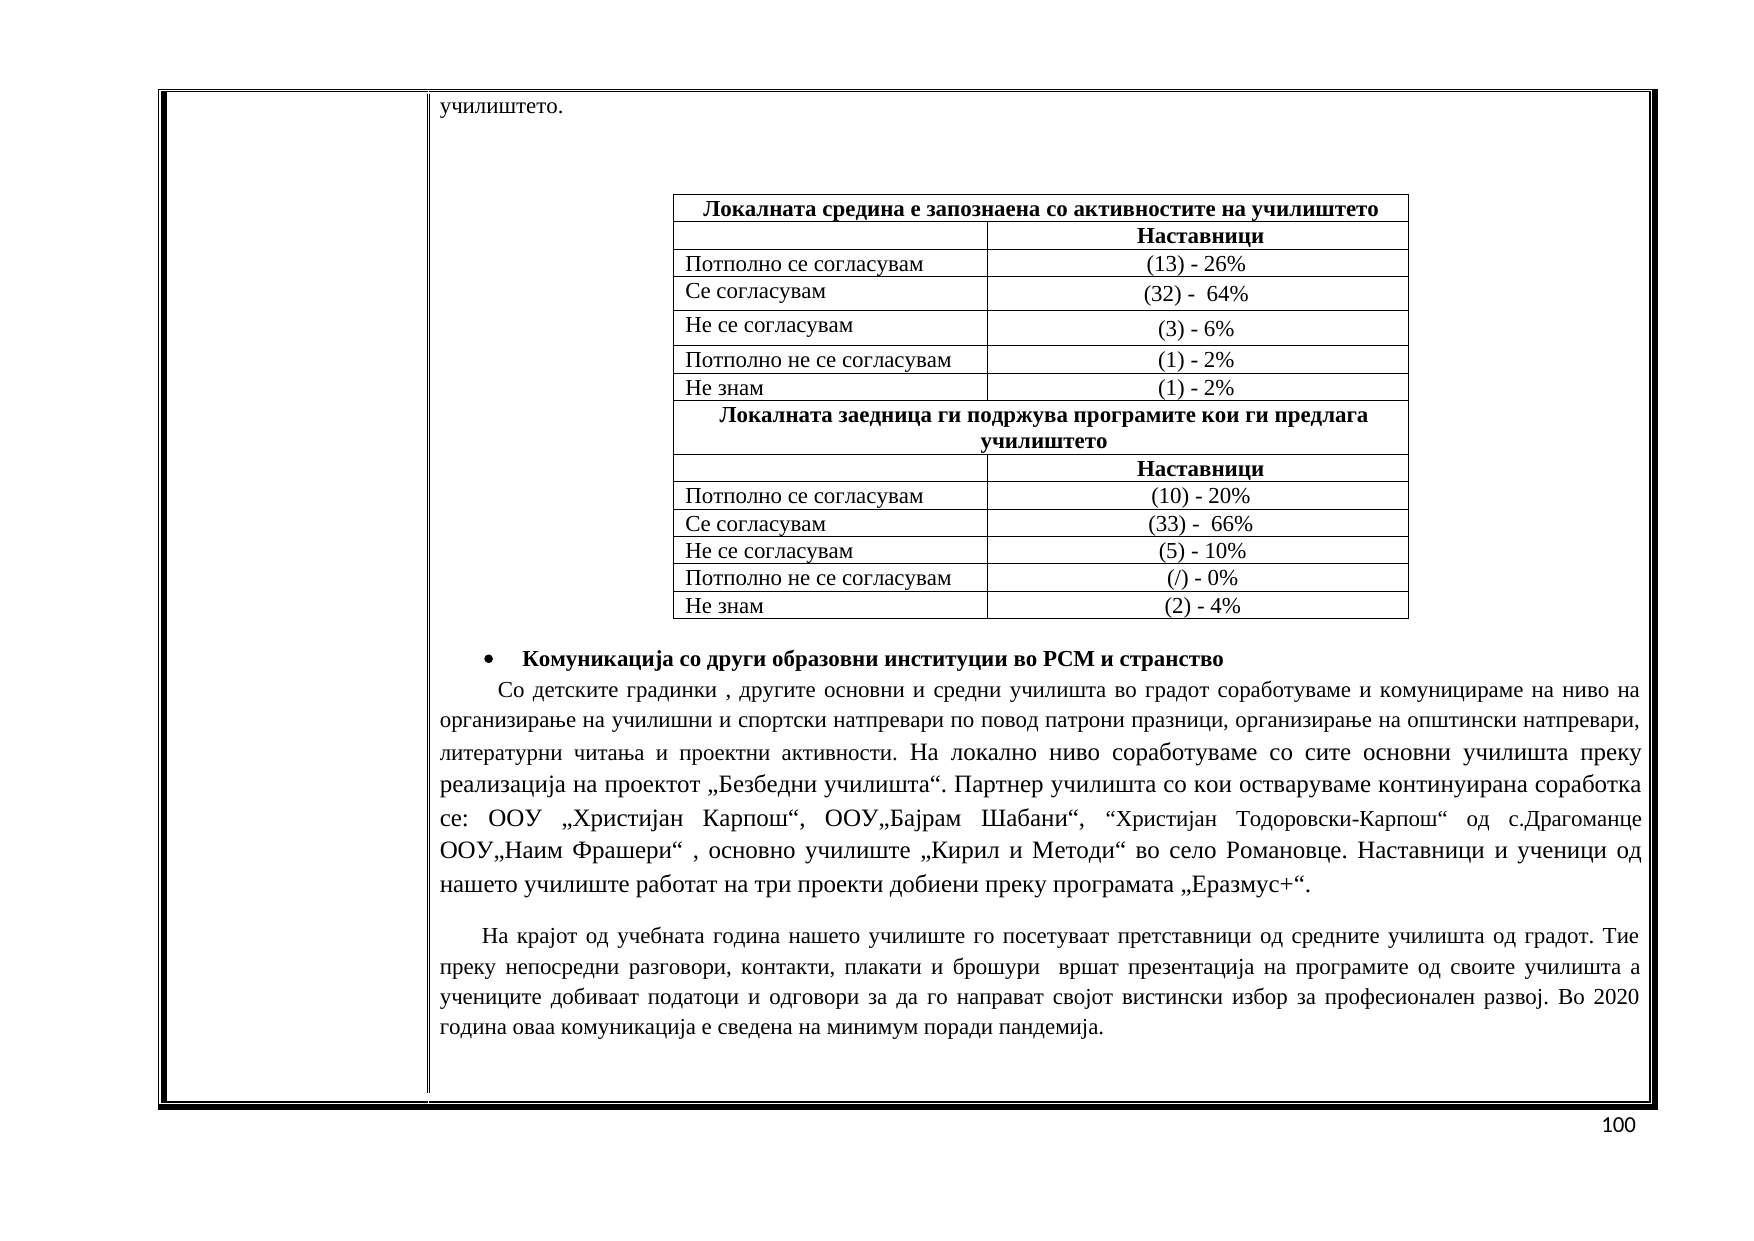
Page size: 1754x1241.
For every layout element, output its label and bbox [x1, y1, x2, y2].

table_cell [428, 92, 1649, 1101]
table_cell [167, 92, 428, 1101]
